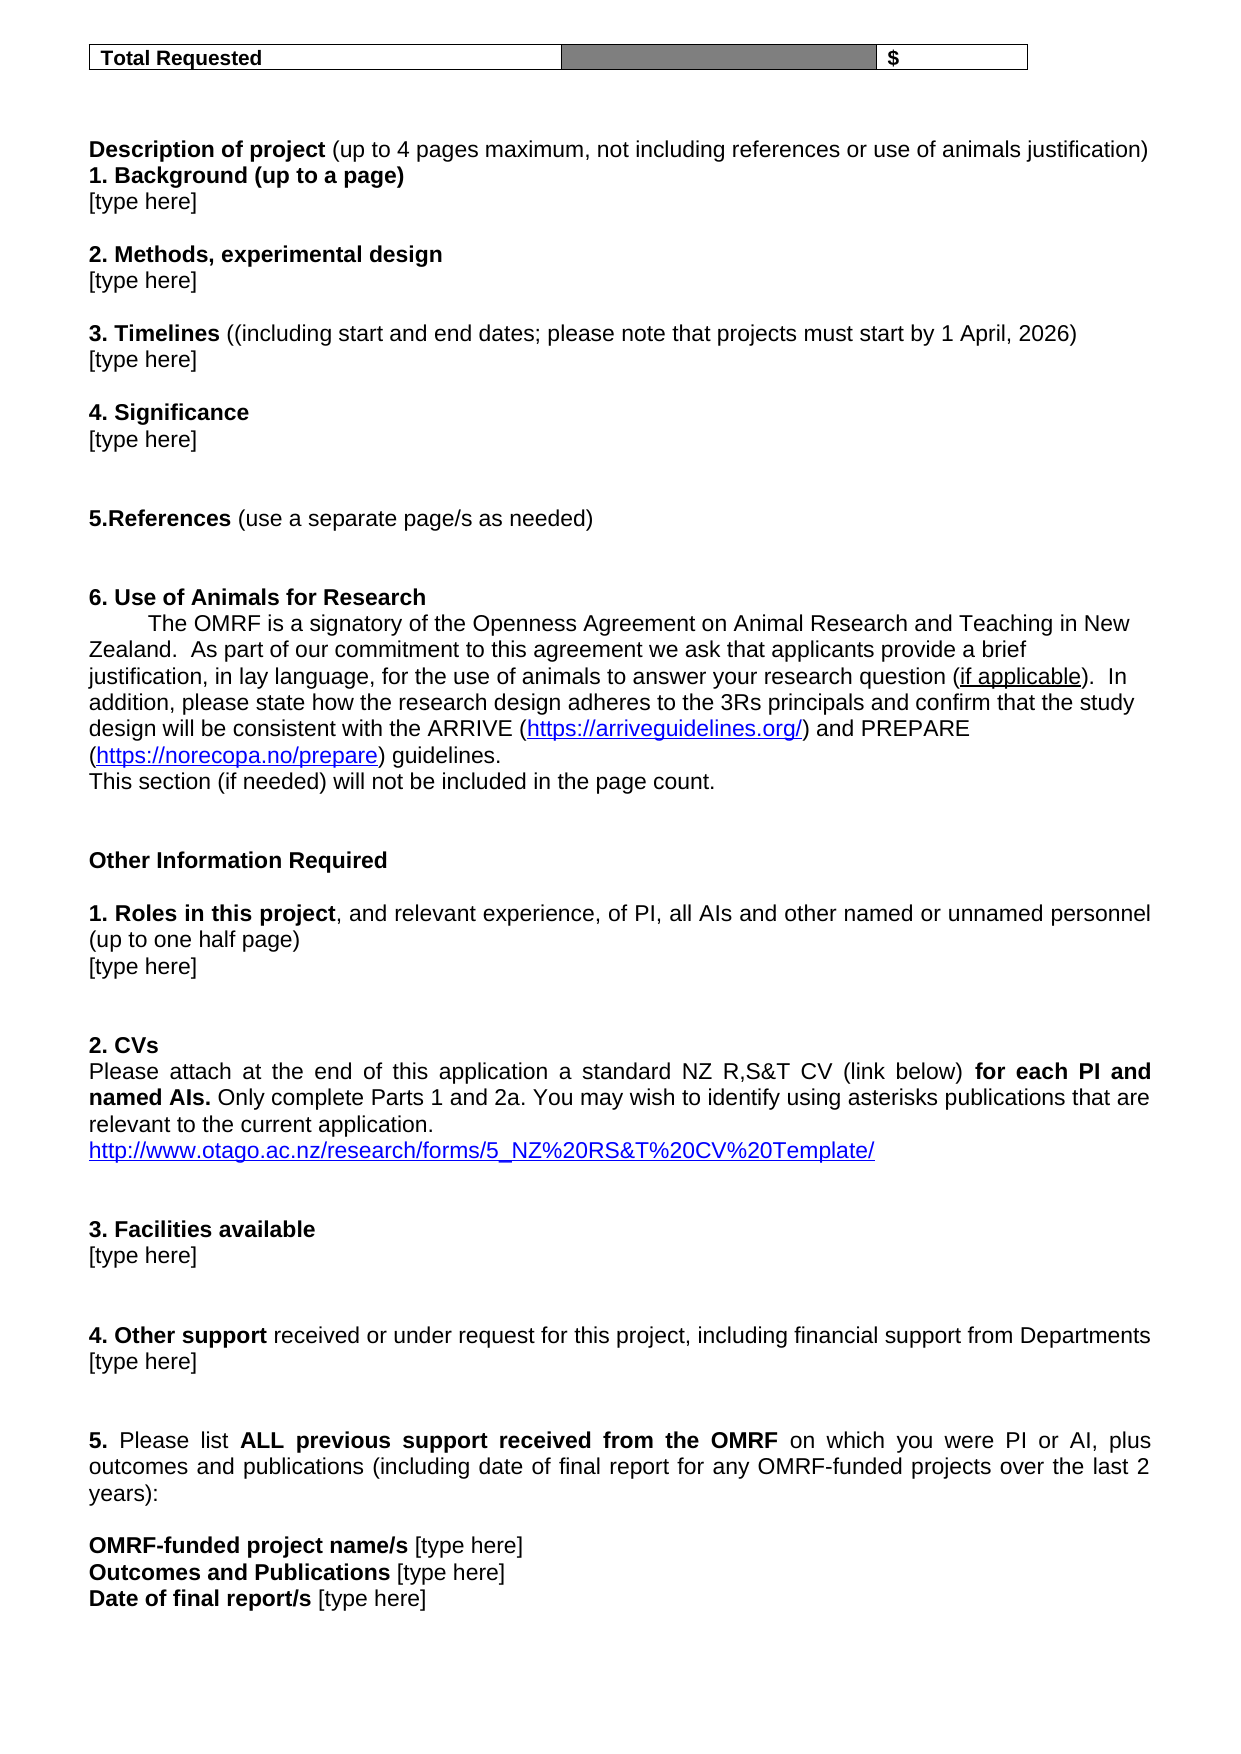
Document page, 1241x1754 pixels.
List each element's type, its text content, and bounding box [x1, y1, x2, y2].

text 4. Other support received or under request for this project, including financial support from Departments [89, 1322, 1152, 1348]
text 2. Methods, experimental design [89, 241, 1152, 267]
text 2. CVs [89, 1032, 1152, 1058]
text [type here] [89, 953, 1152, 979]
text 5.References (use a separate page/s as needed) [89, 504, 1152, 531]
text 4. Significance [89, 399, 1152, 426]
text Date of final report/s [type here] [89, 1585, 1152, 1611]
text Description of project (up to 4 pages maximum, not including references or use of animals justification) [89, 136, 1152, 162]
text [type here] [89, 188, 1152, 215]
text Outcomes and Publications [type here] [89, 1559, 1152, 1585]
text [type here] [89, 426, 1152, 452]
text This section (if needed) will not be included in the page count. [89, 768, 1152, 794]
text [type here] [89, 346, 1152, 373]
text 6. Use of Animals for Research [89, 584, 1152, 610]
text Please attach at the end of this application a standard NZ R,S&T CV (link below) for each PI and named AIs. Only complete Parts 1 and 2a. You may wish to identify using asterisks publications that are relevant to the current application. [89, 1058, 1152, 1137]
table_cell $ [877, 45, 1027, 69]
text 1. Background (up to a page) [89, 162, 1152, 188]
text Other Information Required [89, 847, 1152, 873]
text [type here] [89, 1348, 1152, 1374]
table_cell Total Requested [90, 45, 561, 69]
text 3. Facilities available [89, 1216, 1152, 1242]
text http://www.otago.ac.nz/research/forms/5_NZ%20RS&T%20CV%20Template/ [89, 1137, 1152, 1163]
text 5. Please list ALL previous support received from the OMRF on which you were PI or AI, plus outcomes and publications (including date of final report for any OMRF-funded projects over the last 2 years): [89, 1427, 1152, 1506]
text OMRF-funded project name/s [type here] [89, 1532, 1152, 1559]
text [type here] [89, 1242, 1152, 1269]
text The OMRF is a signatory of the Openness Agreement on Animal Research and Teaching in New Zealand. As part of our commitment to this agreement we ask that applicants provide a brief justification, in lay language, for the use of animals to answer your research question (if applicable). In addition, please state how the research design adheres to the 3Rs principals and confirm that the study design will be consistent with the ARRIVE (https://arriveguidelines.org/) and PREPARE (https://norecopa.no/prepare) guidelines. [89, 610, 1152, 768]
text 1. Roles in this project, and relevant experience, of PI, all AIs and other named or unnamed personnel (up to one half page) [89, 900, 1152, 953]
table_cell [562, 45, 876, 69]
text 3. Timelines ((including start and end dates; please note that projects must start by 1 April, 2026) [89, 320, 1152, 346]
text [type here] [89, 267, 1152, 294]
